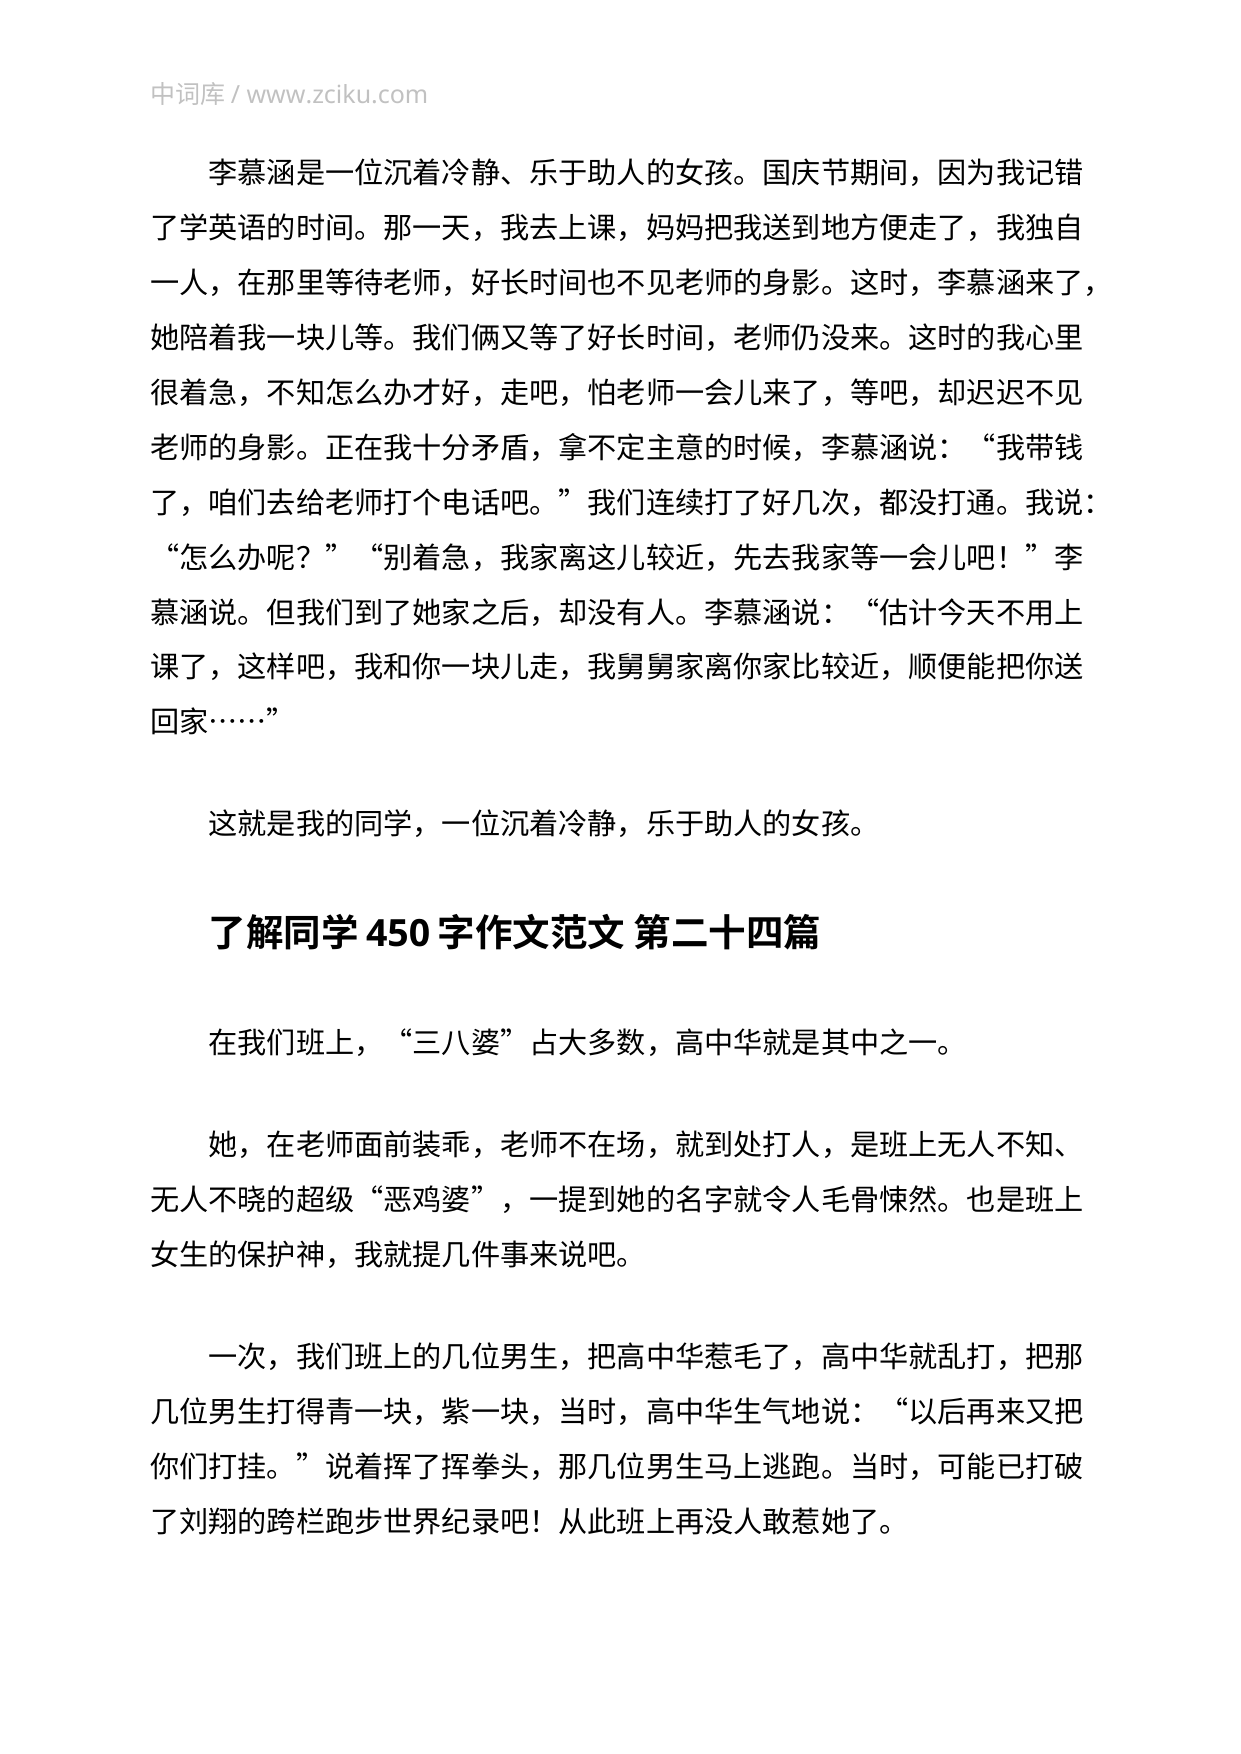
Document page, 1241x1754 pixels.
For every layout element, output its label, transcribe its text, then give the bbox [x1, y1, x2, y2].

text 这就是我的同学，一位沉着冷静，乐于助人的女孩。 [150, 801, 1090, 843]
text 了解同学450字作文范文 第二十四篇 [150, 902, 1090, 957]
text 在我们班上，“三八婆”占大多数，高中华就是其中之一。 [150, 1020, 1090, 1062]
text 一次，我们班上的几位男生，把高中华惹毛了，高中华就乱打，把那几位男生打得青一块，紫一块，当时，高中华生气地说：“以后再来又把你们打挂。”说着挥了挥拳头，那几位男生马上逃跑。当时，可能已打破了刘翔的跨栏跑步世界纪录吧！从此班上再没人敢惹她了。 [150, 1333, 1090, 1540]
text 她，在老师面前装乖，老师不在场，就到处打人，是班上无人不知、无人不晓的超级“恶鸡婆”，一提到她的名字就令人毛骨悚然。也是班上女生的保护神，我就提几件事来说吧。 [150, 1122, 1090, 1274]
text 李慕涵是一位沉着冷静、乐于助人的女孩。国庆节期间，因为我记错了学英语的时间。那一天，我去上课，妈妈把我送到地方便走了，我独自一人，在那里等待老师，好长时间也不见老师的身影。这时，李慕涵来了，她陪着我一块儿等。我们俩又等了好长时间，老师仍没来。这时的我心里很着急，不知怎么办才好，走吧，怕老师一会儿来了，等吧，却迟迟不见老师的身影。正在我十分矛盾，拿不定主意的时候，李慕涵说：“我带钱了，咱们去给老师打个电话吧。”我们连续打了好几次，都没打通。我说：“怎么办呢？”“别着急，我家离这儿较近，先去我家等一会儿吧！”李慕涵说。但我们到了她家之后，却没有人。李慕涵说：“估计今天不用上课了，这样吧，我和你一块儿走，我舅舅家离你家比较近，顺便能把你送回家……” [150, 150, 1090, 741]
